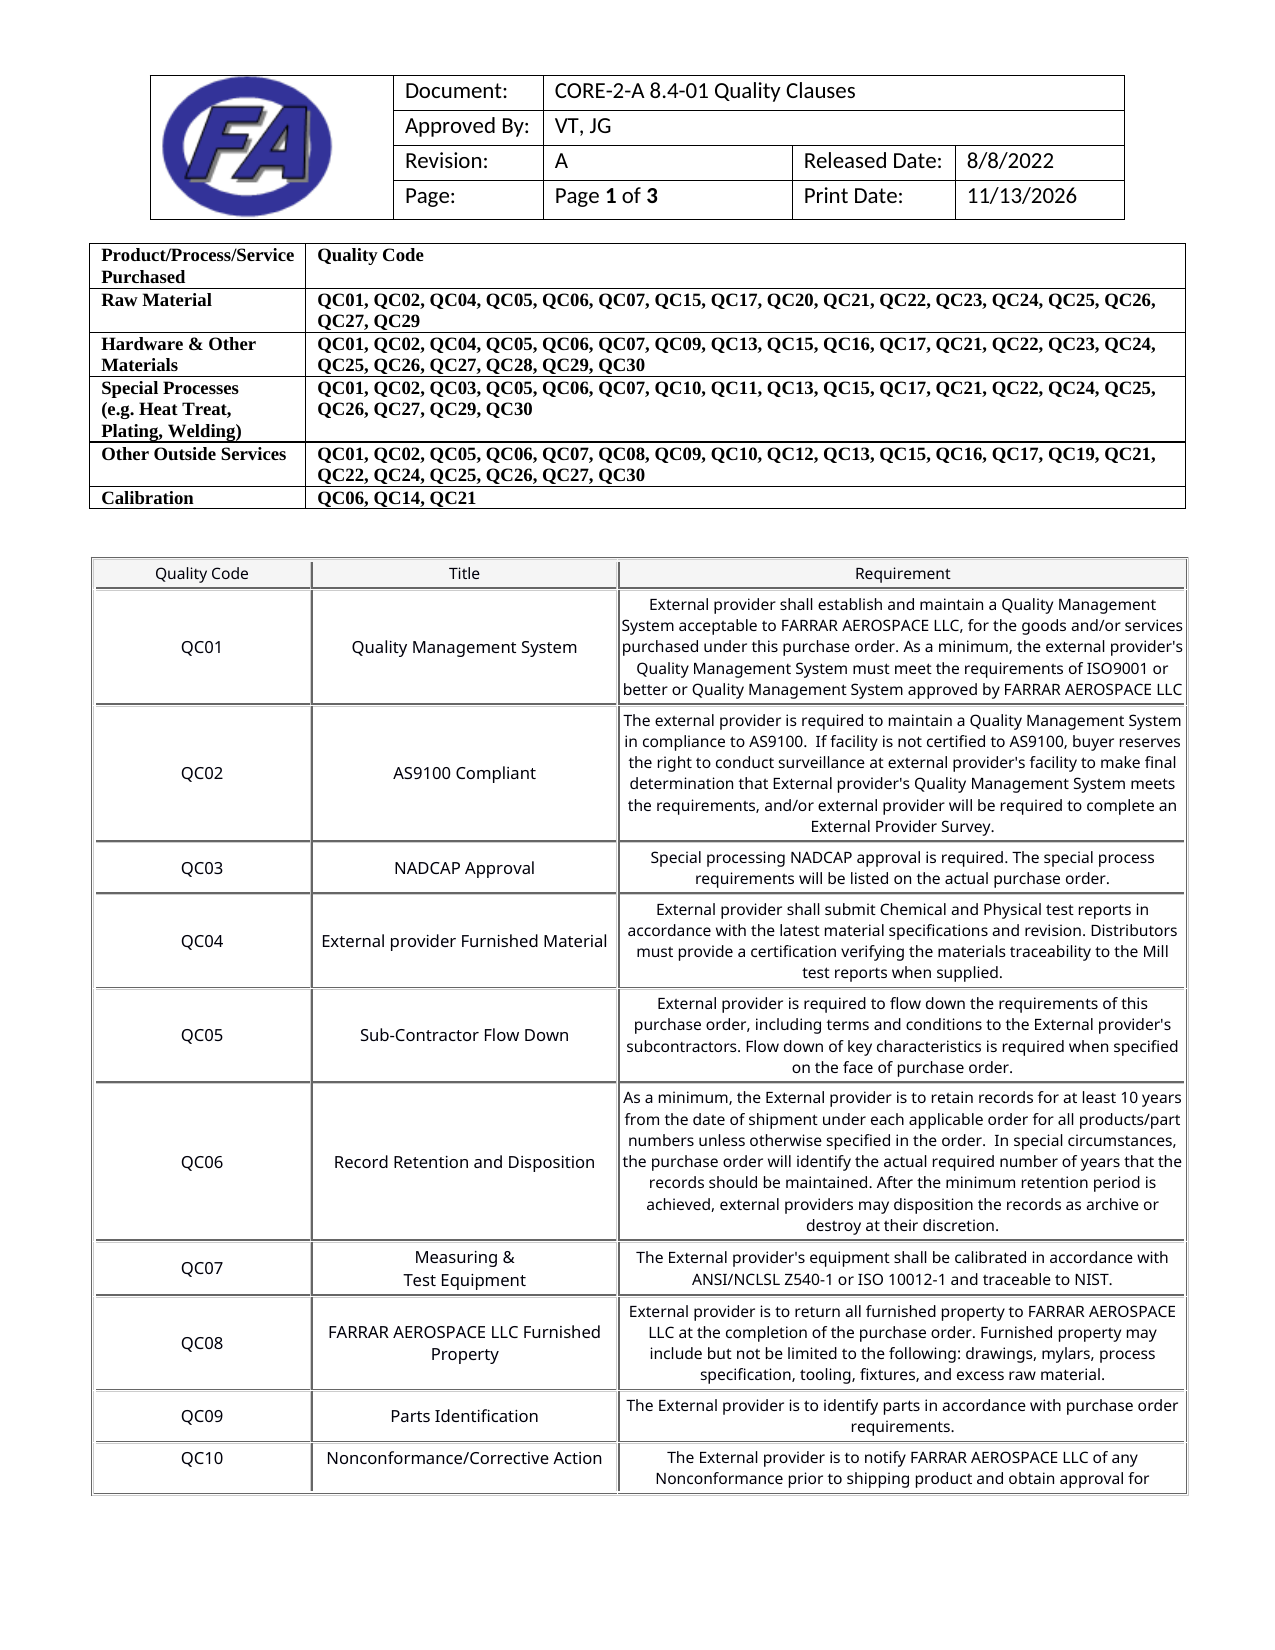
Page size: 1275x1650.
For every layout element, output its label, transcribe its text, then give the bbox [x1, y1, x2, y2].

table_cell Quality Management System [313, 591, 616, 703]
table_cell Measuring & Test Equipment [313, 1243, 616, 1294]
table_cell QC04 [94, 892, 310, 986]
table_header Quality Code [94, 560, 311, 587]
table_cell QC01, QC02, QC04, QC05, QC06, QC07, QC09, QC13, QC15, QC16, QC17, QC21, QC22, QC23, QC24, QC25, QC26, QC27, QC28, QC29, QC30 [306, 333, 1185, 376]
table_cell FARRAR AEROSPACE LLC Furnished Property [313, 1298, 616, 1388]
table_cell External provider shall submit Chemical and Physical test reports in accordance with the latest material specifications and revision. Distributors must provide a certification verifying the materials traceability to the Mill test reports when supplied. [620, 892, 1186, 986]
table_cell QC01 [94, 587, 310, 703]
table_cell Record Retention and Disposition [313, 1084, 616, 1239]
table_cell External provider shall establish and maintain a Quality Management System acceptable to FARRAR AEROSPACE LLC, for the goods and/or services purchased under this purchase order. As a minimum, the external provider's Quality Management System must meet the requirements of ISO9001 or better or Quality Management System approved by FARRAR AEROSPACE LLC [620, 587, 1186, 703]
picture [161, 76, 334, 219]
table_cell External provider Furnished Material [313, 895, 616, 986]
table_header Title [311, 558, 618, 587]
table_cell As a minimum, the External provider is to retain records for at least 10 years from the date of shipment under each applicable order for all products/part numbers unless otherwise specified in the order. In special circumstances, the purchase order will identify the actual required number of years that the records should be maintained. After the minimum retention period is achieved, external providers may disposition the records as archive or destroy at their discretion. [620, 1081, 1186, 1239]
table_cell QC01, QC02, QC05, QC06, QC07, QC08, QC09, QC10, QC12, QC13, QC15, QC16, QC17, QC19, QC21, QC22, QC24, QC25, QC26, QC27, QC30 [306, 443, 1185, 486]
table_cell Hardware & Other Materials [90, 333, 305, 376]
table_cell QC08 [94, 1294, 310, 1388]
table_cell The external provider is required to maintain a Quality Management System in compliance to AS9100. If facility is not certified to AS9100, buyer reserves the right to conduct surveillance at external provider's facility to make final determination that External provider's Quality Management System meets the requirements, and/or external provider will be required to complete an External Provider Survey. [620, 703, 1186, 840]
table_cell Raw Material [90, 289, 305, 332]
table_cell QC02 [94, 703, 310, 840]
table_header Product/Process/Service Purchased [90, 244, 305, 287]
table_header Quality Code [306, 244, 1185, 287]
table_cell QC07 [94, 1239, 310, 1294]
table_cell Calibration [90, 487, 305, 508]
table_cell QC06, QC14, QC21 [306, 487, 1185, 508]
table_cell QC09 [94, 1389, 310, 1441]
table_cell Parts Identification [313, 1392, 616, 1441]
table_cell External provider is to return all furnished property to FARRAR AEROSPACE LLC at the completion of the purchase order. Furnished property may include but not be limited to the following: drawings, mylars, process specification, tooling, fixtures, and excess raw material. [620, 1294, 1186, 1388]
table_cell QC01, QC02, QC03, QC05, QC06, QC07, QC10, QC11, QC13, QC15, QC17, QC21, QC22, QC24, QC25, QC26, QC27, QC29, QC30 [306, 377, 1185, 441]
table_cell External provider is required to flow down the requirements of this purchase order, including terms and conditions to the External provider's subcontractors. Flow down of key characteristics is required when specified on the face of purchase order. [620, 986, 1186, 1081]
table_cell Other Outside Services [90, 443, 305, 486]
table_cell Nonconformance/Corrective Action [311, 1441, 618, 1492]
table_cell QC01, QC02, QC04, QC05, QC06, QC07, QC15, QC17, QC20, QC21, QC22, QC23, QC24, QC25, QC26, QC27, QC29 [306, 289, 1185, 332]
table_cell The External provider is to identify parts in accordance with purchase order requirements. [620, 1389, 1186, 1441]
table_cell NADCAP Approval [313, 843, 616, 892]
table_cell QC05 [94, 986, 310, 1081]
table_cell QC03 [94, 840, 310, 892]
table_cell Sub-Contractor Flow Down [313, 990, 616, 1081]
table_cell AS9100 Compliant [313, 707, 616, 840]
table_header Requirement [618, 560, 1186, 587]
table_cell QC10 [92, 1441, 311, 1492]
table_cell The External provider's equipment shall be calibrated in accordance with ANSI/NCLSL Z540-1 or ISO 10012-1 and traceable to NIST. [620, 1239, 1186, 1294]
table_cell Special processing NADCAP approval is required. The special process requirements will be listed on the actual purchase order. [620, 840, 1186, 892]
table_cell Special Processes (e.g. Heat Treat, Plating, Welding) [90, 377, 305, 441]
table_cell QC06 [94, 1081, 310, 1239]
